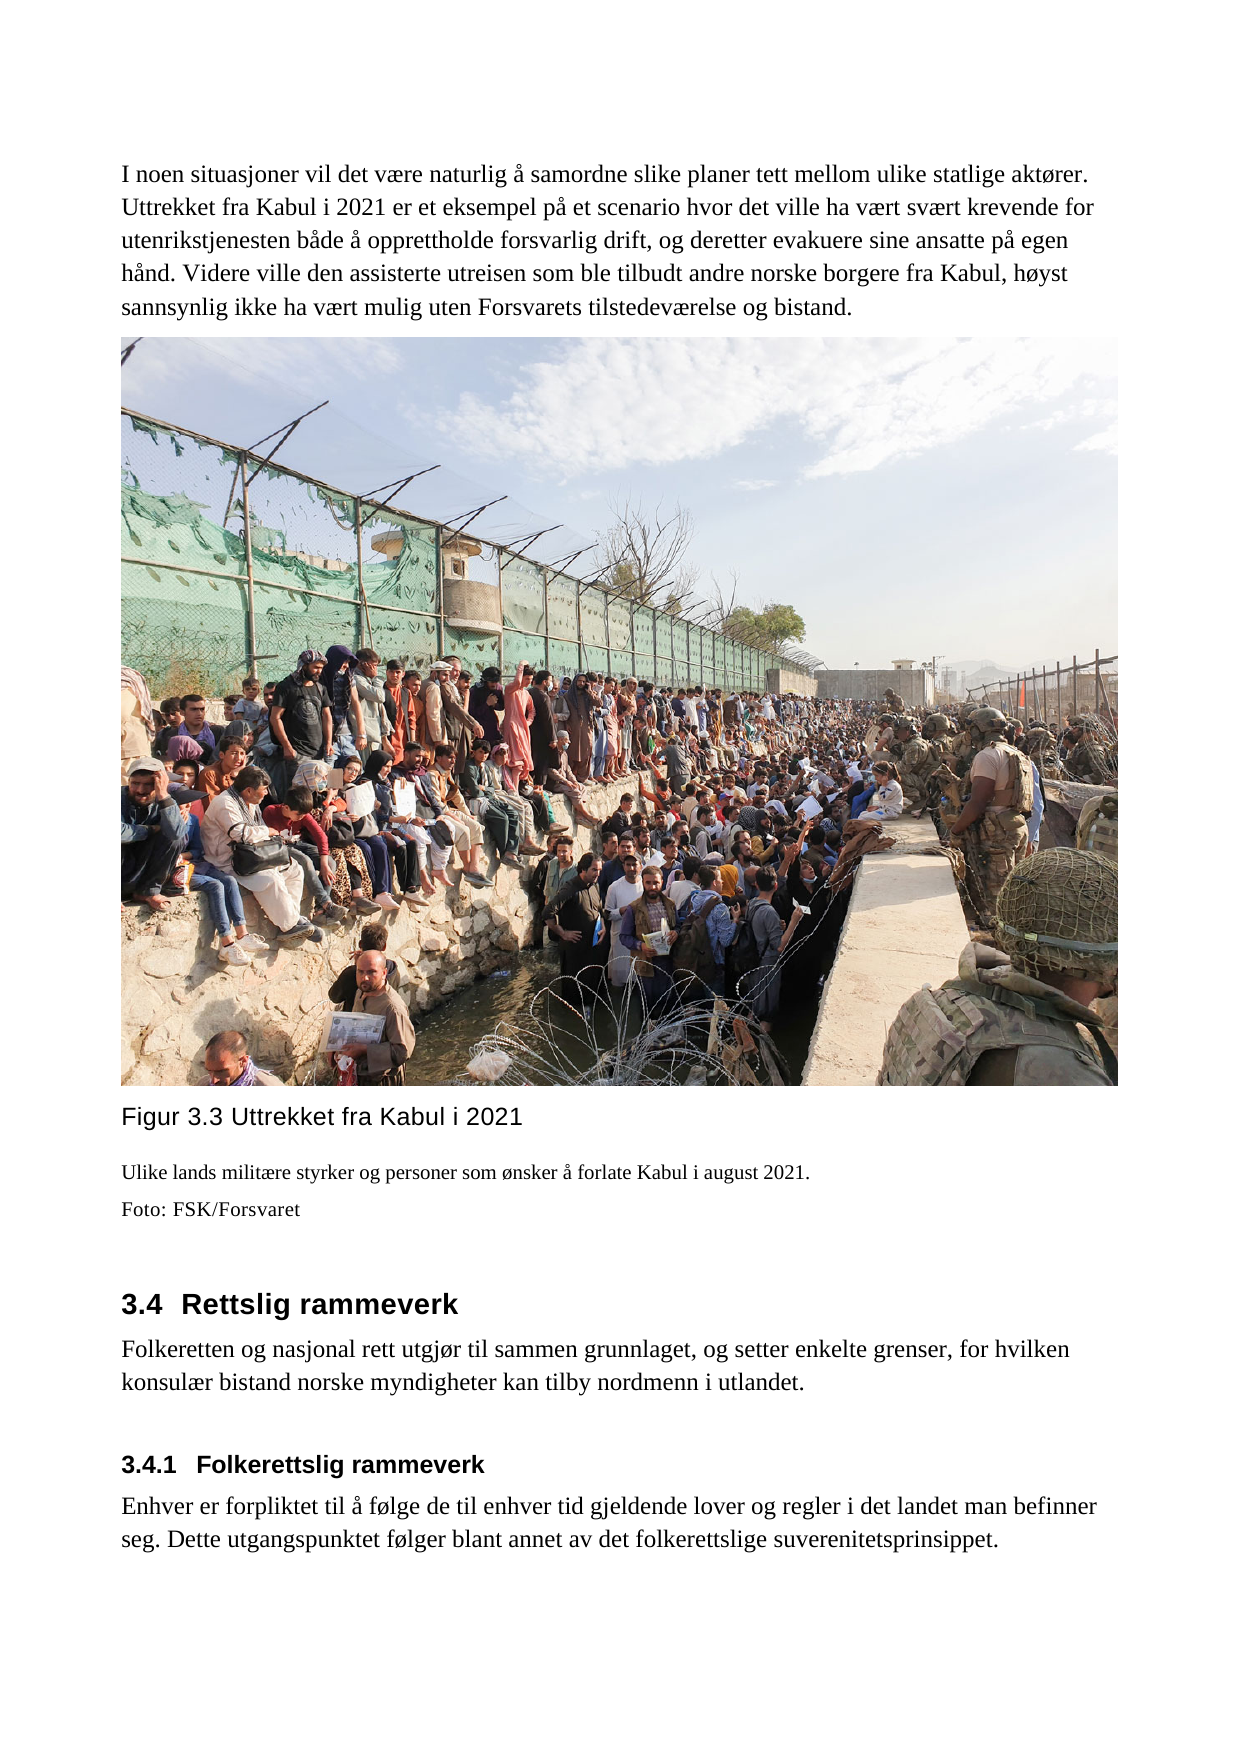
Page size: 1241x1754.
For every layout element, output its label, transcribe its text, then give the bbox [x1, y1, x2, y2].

text I noen situasjoner vil det være naturlig å samordne slike planer tett mellom ulike statlige aktører. Uttrekket fra Kabul i 2021 er et eksempel på et scenario hvor det ville ha vært svært krevende for utenrikstjenesten både å opprettholde forsvarlig drift, og deretter evakuere sine ansatte på egen hånd. Videre ville den assisterte utreisen som ble tilbudt andre norske borgere fra Kabul, høyst sannsynlig ikke ha vært mulig uten Forsvarets tilstedeværelse og bistand. [121, 159, 1119, 320]
text Ulike lands militære styrker og personer som ønsker å forlate Kabul i august 2021. [121, 1160, 1119, 1184]
text Enhver er forpliktet til å følge de til enhver tid gjeldende lover og regler i det landet man befinner seg. Dette utgangspunktet følger blant annet av det folkerettslige suverenitetsprinsippet. [121, 1491, 1119, 1553]
text Folkeretten og nasjonal rett utgjør til sammen grunnlaget, og setter enkelte grenser, for hvilken konsulær bistand norske myndigheter kan tilby nordmenn i utlandet. [121, 1334, 1119, 1396]
subtitle Folkerettslig rammeverk [121, 1450, 1119, 1479]
subtitle Rettslig rammeverk [121, 1287, 1119, 1321]
picture [121, 337, 1118, 1086]
text Uttrekket fra Kabul i 2021 [121, 1102, 1119, 1131]
text Foto: FSK/Forsvaret [121, 1197, 1119, 1221]
